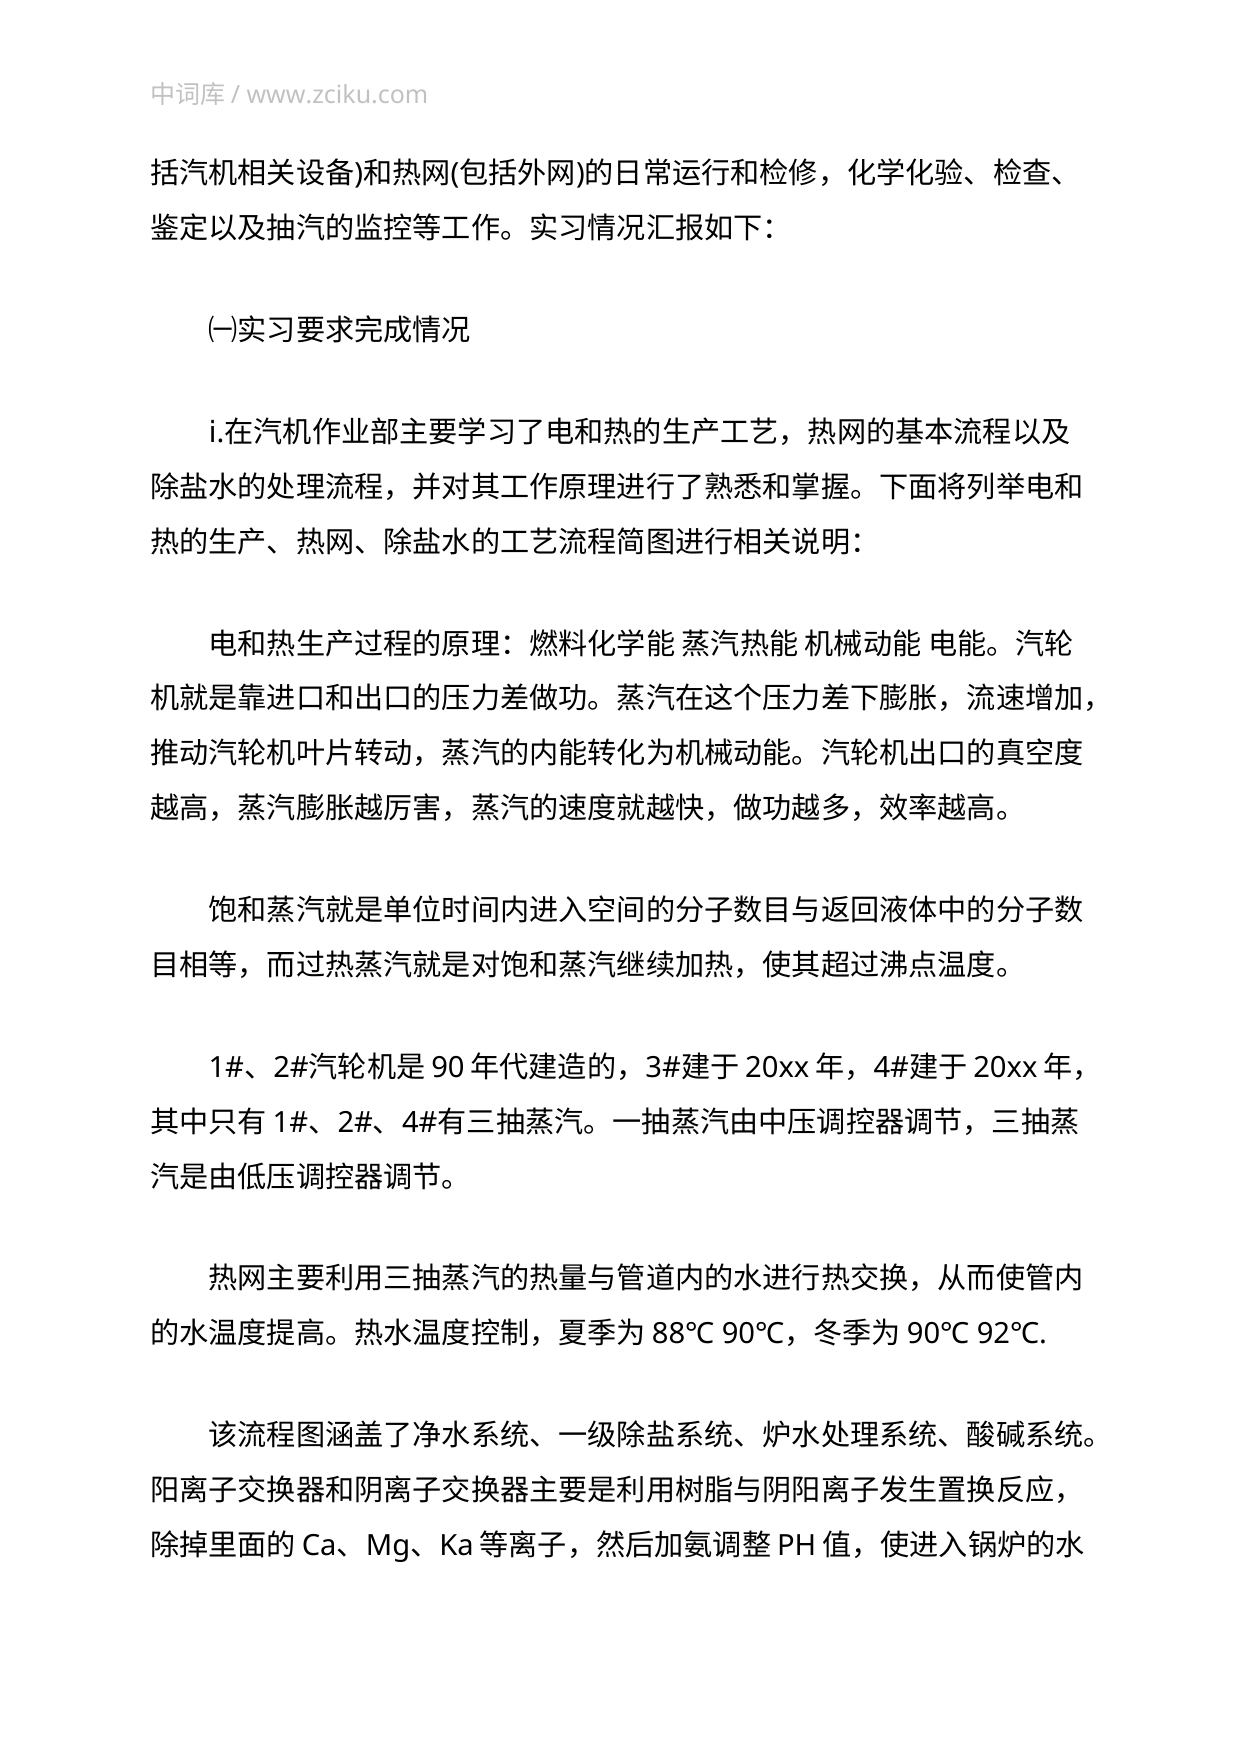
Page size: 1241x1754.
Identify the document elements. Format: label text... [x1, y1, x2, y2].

text ㈠实习要求完成情况 [150, 307, 1090, 349]
text 热网主要利用三抽蒸汽的热量与管道内的水进行热交换，从而使管内的水温度提高。热水温度控制，夏季为88℃ 90℃，冬季为90℃ 92℃. [150, 1255, 1090, 1352]
text 电和热生产过程的原理：燃料化学能 蒸汽热能 机械动能 电能。汽轮机就是靠进口和出口的压力差做功。蒸汽在这个压力差下膨胀，流速增加，推动汽轮机叶片转动，蒸汽的内能转化为机械动能。汽轮机出口的真空度越高，蒸汽膨胀越厉害，蒸汽的速度就越快，做功越多，效率越高。 [150, 620, 1090, 827]
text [150, 1412, 1090, 1564]
text 饱和蒸汽就是单位时间内进入空间的分子数目与返回液体中的分子数目相等，而过热蒸汽就是对饱和蒸汽继续加热，使其超过沸点温度。 [150, 887, 1090, 984]
text ⅰ.在汽机作业部主要学习了电和热的生产工艺，热网的基本流程以及除盐水的处理流程，并对其工作原理进行了熟悉和掌握。下面将列举电和热的生产、热网、除盐水的工艺流程简图进行相关说明： [150, 408, 1090, 561]
text 1#、2#汽轮机是90年代建造的，3#建于20xx年，4#建于20xx年，其中只有1#、2#、4#有三抽蒸汽。一抽蒸汽由中压调控器调节，三抽蒸汽是由低压调控器调节。 [150, 1043, 1090, 1196]
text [150, 150, 1090, 247]
